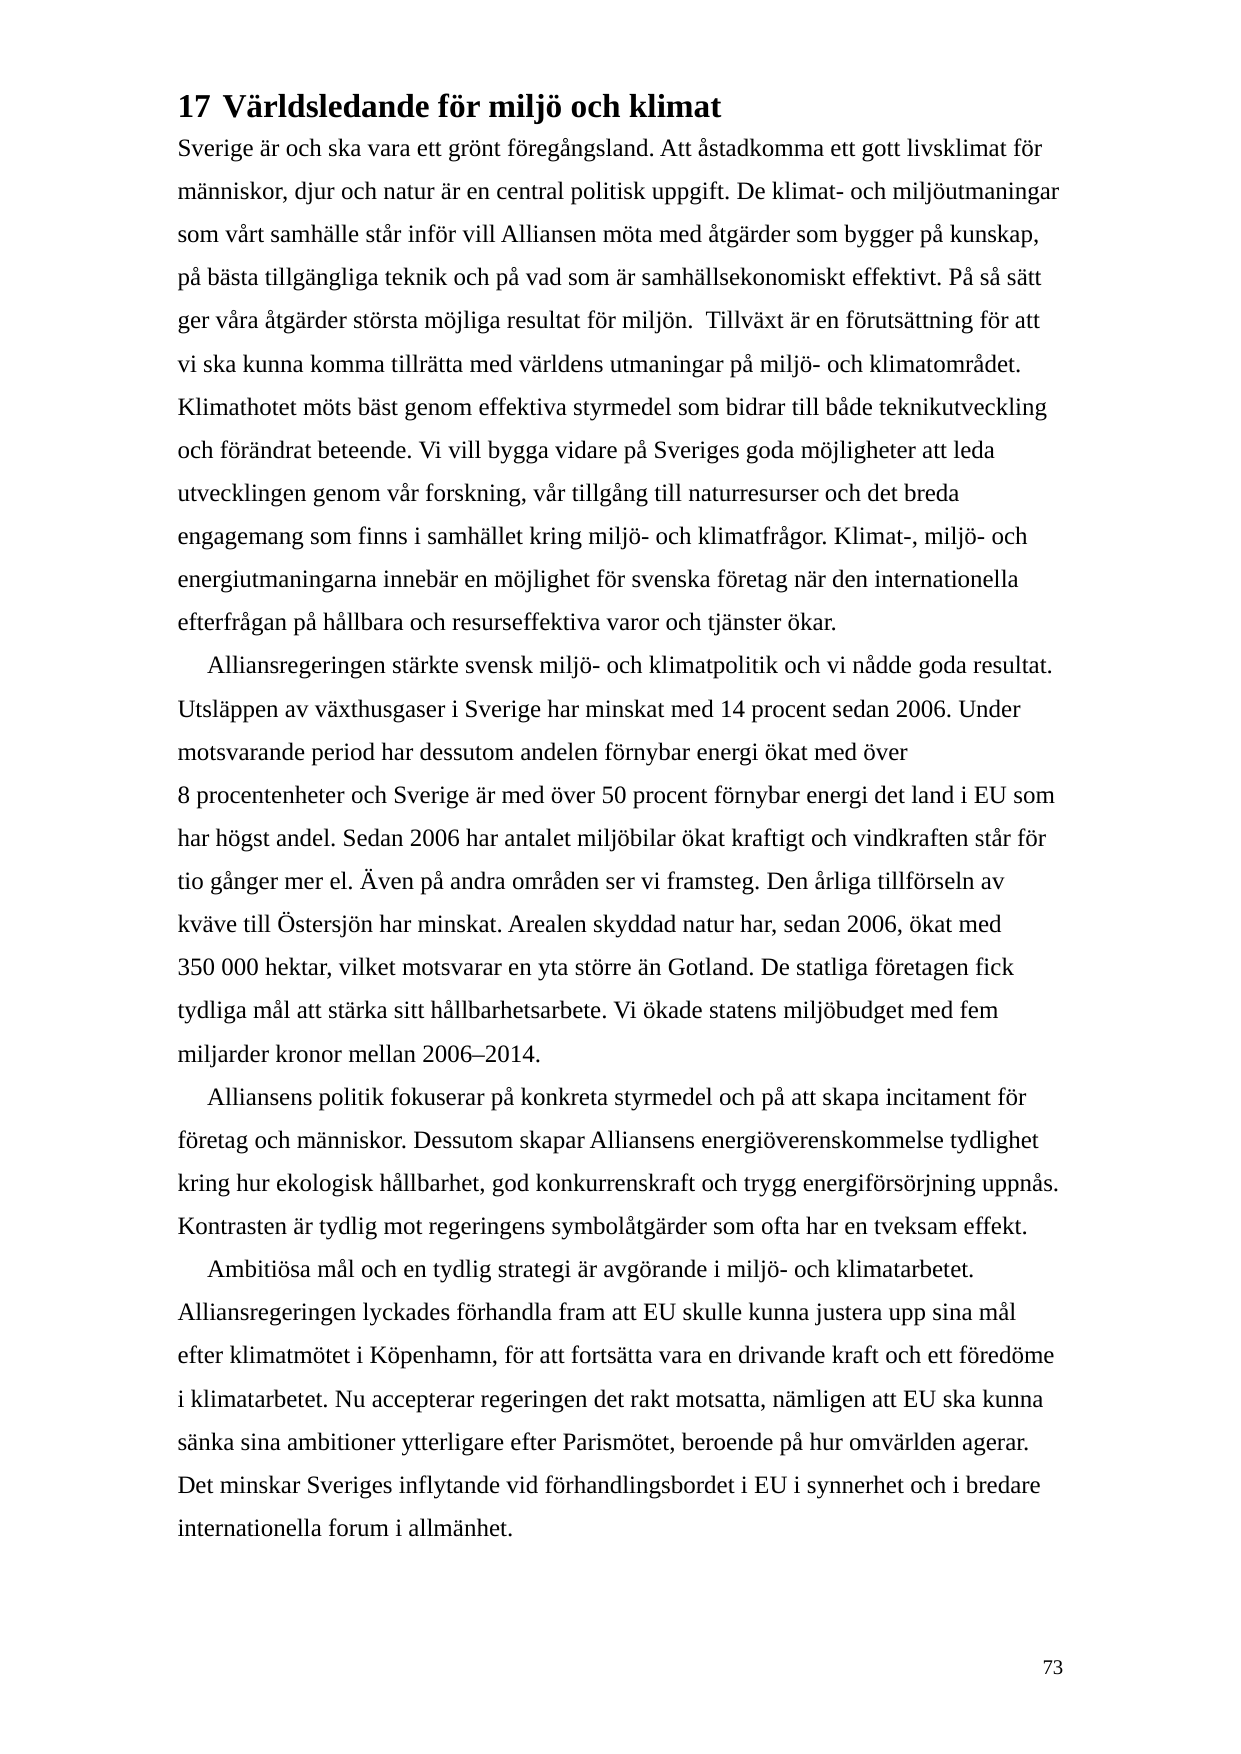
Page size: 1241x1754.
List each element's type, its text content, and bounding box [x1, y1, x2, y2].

text Ambitiösa mål och en tydlig strategi är avgörande i miljö- och klimatarbetet. Alliansregeringen lyckades förhandla fram att EU skulle kunna justera upp sina mål efter klimatmötet i Köpenhamn, för att fortsätta vara en drivande kraft och ett föredöme i klimatarbetet. Nu accepterar regeringen det rakt motsatta, nämligen att EU ska kunna sänka sina ambitioner ytterligare efter Parismötet, beroende på hur omvärlden agerar. Det minskar Sveriges inflytande vid förhandlingsbordet i EU i synnerhet och i bredare internationella forum i allmänhet. [177, 1254, 1063, 1542]
subtitle Världsledande för miljö och klimat [177, 86, 1063, 125]
text Alliansens politik fokuserar på konkreta styrmedel och på att skapa incitament för företag och människor. Dessutom skapar Alliansens energiöverenskommelse tydlighet kring hur ekologisk hållbarhet, god konkurrenskraft och trygg energiförsörjning uppnås. Kontrasten är tydlig mot regeringens symbolåtgärder som ofta har en tveksam effekt. [177, 1082, 1063, 1240]
text Sverige är och ska vara ett grönt föregångsland. Att åstadkomma ett gott livsklimat för människor, djur och natur är en central politisk uppgift. De klimat- och miljöutmaningar som vårt samhälle står inför vill Alliansen möta med åtgärder som bygger på kunskap, på bästa tillgängliga teknik och på vad som är samhällsekonomiskt effektivt. På så sätt ger våra åtgärder största möjliga resultat för miljön. Tillväxt är en förutsättning för att vi ska kunna komma tillrätta med världens utmaningar på miljö- och klimatområdet. Klimathotet möts bäst genom effektiva styrmedel som bidrar till både teknikutveckling och förändrat beteende. Vi vill bygga vidare på Sveriges goda möjligheter att leda utvecklingen genom vår forskning, vår tillgång till naturresurser och det breda engagemang som finns i samhället kring miljö- och klimatfrågor. Klimat-, miljö- och energiutmaningarna innebär en möjlighet för svenska företag när den internationella efterfrågan på hållbara och resurseffektiva varor och tjänster ökar. [177, 133, 1063, 636]
text Alliansregeringen stärkte svensk miljö- och klimatpolitik och vi nådde goda resultat. Utsläppen av växthusgaser i Sverige har minskat med 14 procent sedan 2006. Under motsvarande period har dessutom andelen förnybar energi ökat med över 8 procentenheter och Sverige är med över 50 procent förnybar energi det land i EU som har högst andel. Sedan 2006 har antalet miljöbilar ökat kraftigt och vindkraften står för tio gånger mer el. Även på andra områden ser vi framsteg. Den årliga tillförseln av kväve till Östersjön har minskat. Arealen skyddad natur har, sedan 2006, ökat med 350 000 hektar, vilket motsvarar en yta större än Gotland. De statliga företagen fick tydliga mål att stärka sitt hållbarhetsarbete. Vi ökade statens miljöbudget med fem miljarder kronor mellan 2006–2014. [177, 651, 1063, 1067]
